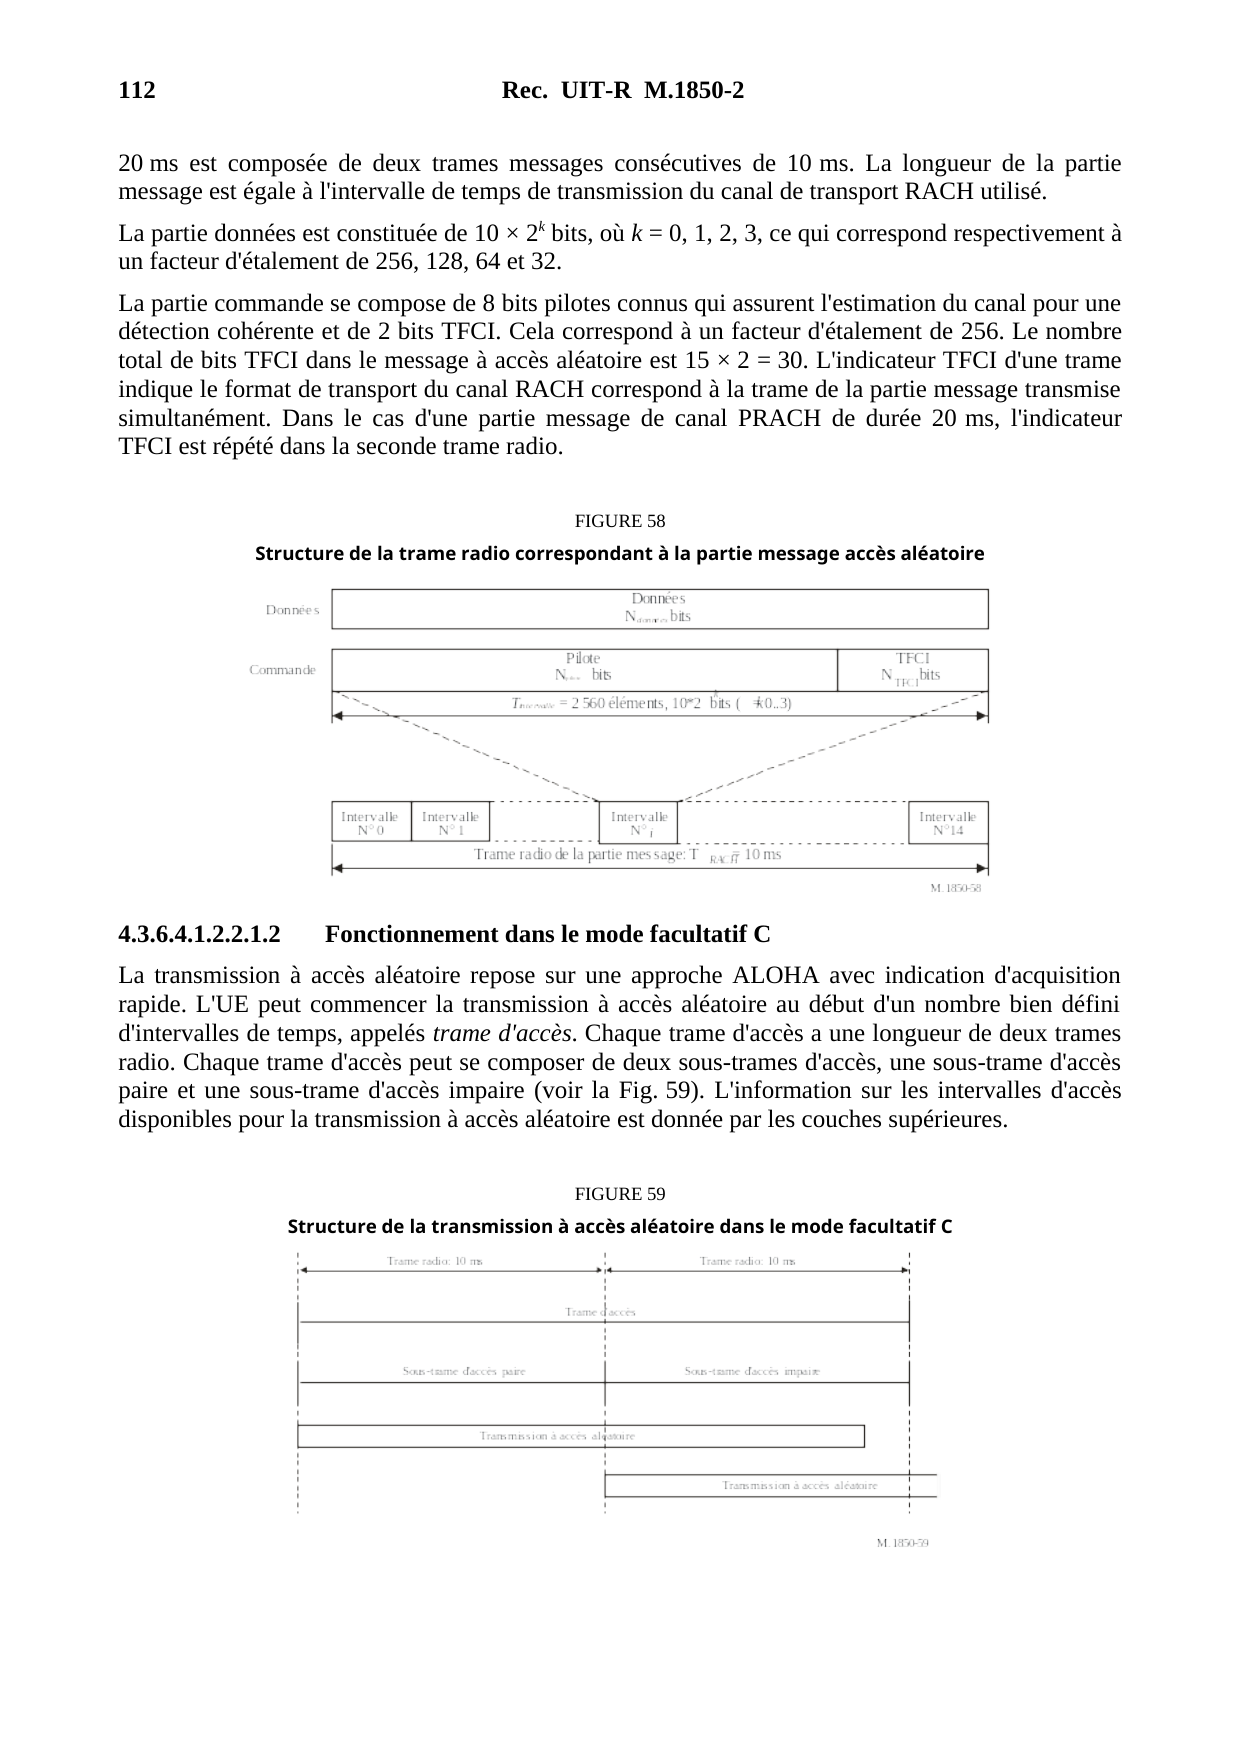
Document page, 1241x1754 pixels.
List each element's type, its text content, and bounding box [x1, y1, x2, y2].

title Structure de la trame radio correspondant à la partie message accès aléatoire [118, 540, 1122, 566]
text figure 59 [118, 1183, 1122, 1205]
subtitle 4.3.6.4.1.2.2.1.2 Fonctionnement dans le mode facultatif C [118, 919, 1122, 948]
text FIGURE 58 [118, 510, 1122, 532]
title Structure de la transmission à accès aléatoire dans le mode facultatif C [118, 1213, 1122, 1238]
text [118, 148, 1122, 205]
text La partie commande se compose de 8 bits pilotes connus qui assurent l'estimation du canal pour une détection cohérente et de 2 bits TFCI. Cela correspond à un facteur d'étalement de 256. Le nombre total de bits TFCI dans le message à accès aléatoire est 15 × 2 = 30. L'indicateur TFCI d'une trame indique le format de transport du canal RACH correspond à la trame de la partie message transmise simultanément. Dans le cas d'une partie message de canal PRACH de durée 20 ms, l'indicateur TFCI est répété dans la seconde trame radio. [118, 288, 1122, 460]
text La transmission à accès aléatoire repose sur une approche ALOHA avec indication d'acquisition rapide. L'UE peut commencer la transmission à accès aléatoire au début d'un nombre bien défini d'intervalles de temps, appelés trame d'accès. Chaque trame d'accès a une longueur de deux trames radio. Chaque trame d'accès peut se composer de deux sous-trames d'accès, une sous-trame d'accès paire et une sous-trame d'accès impaire (voir la Fig. 59). L'information sur les intervalles d'accès disponibles pour la transmission à accès aléatoire est donnée par les couches supérieures. [118, 961, 1122, 1133]
text La partie données est constituée de 10 × 2k bits, où k = 0, 1, 2, 3, ce qui correspond respectivement à un facteur d'étalement de 256, 128, 64 et 32. [118, 218, 1122, 275]
